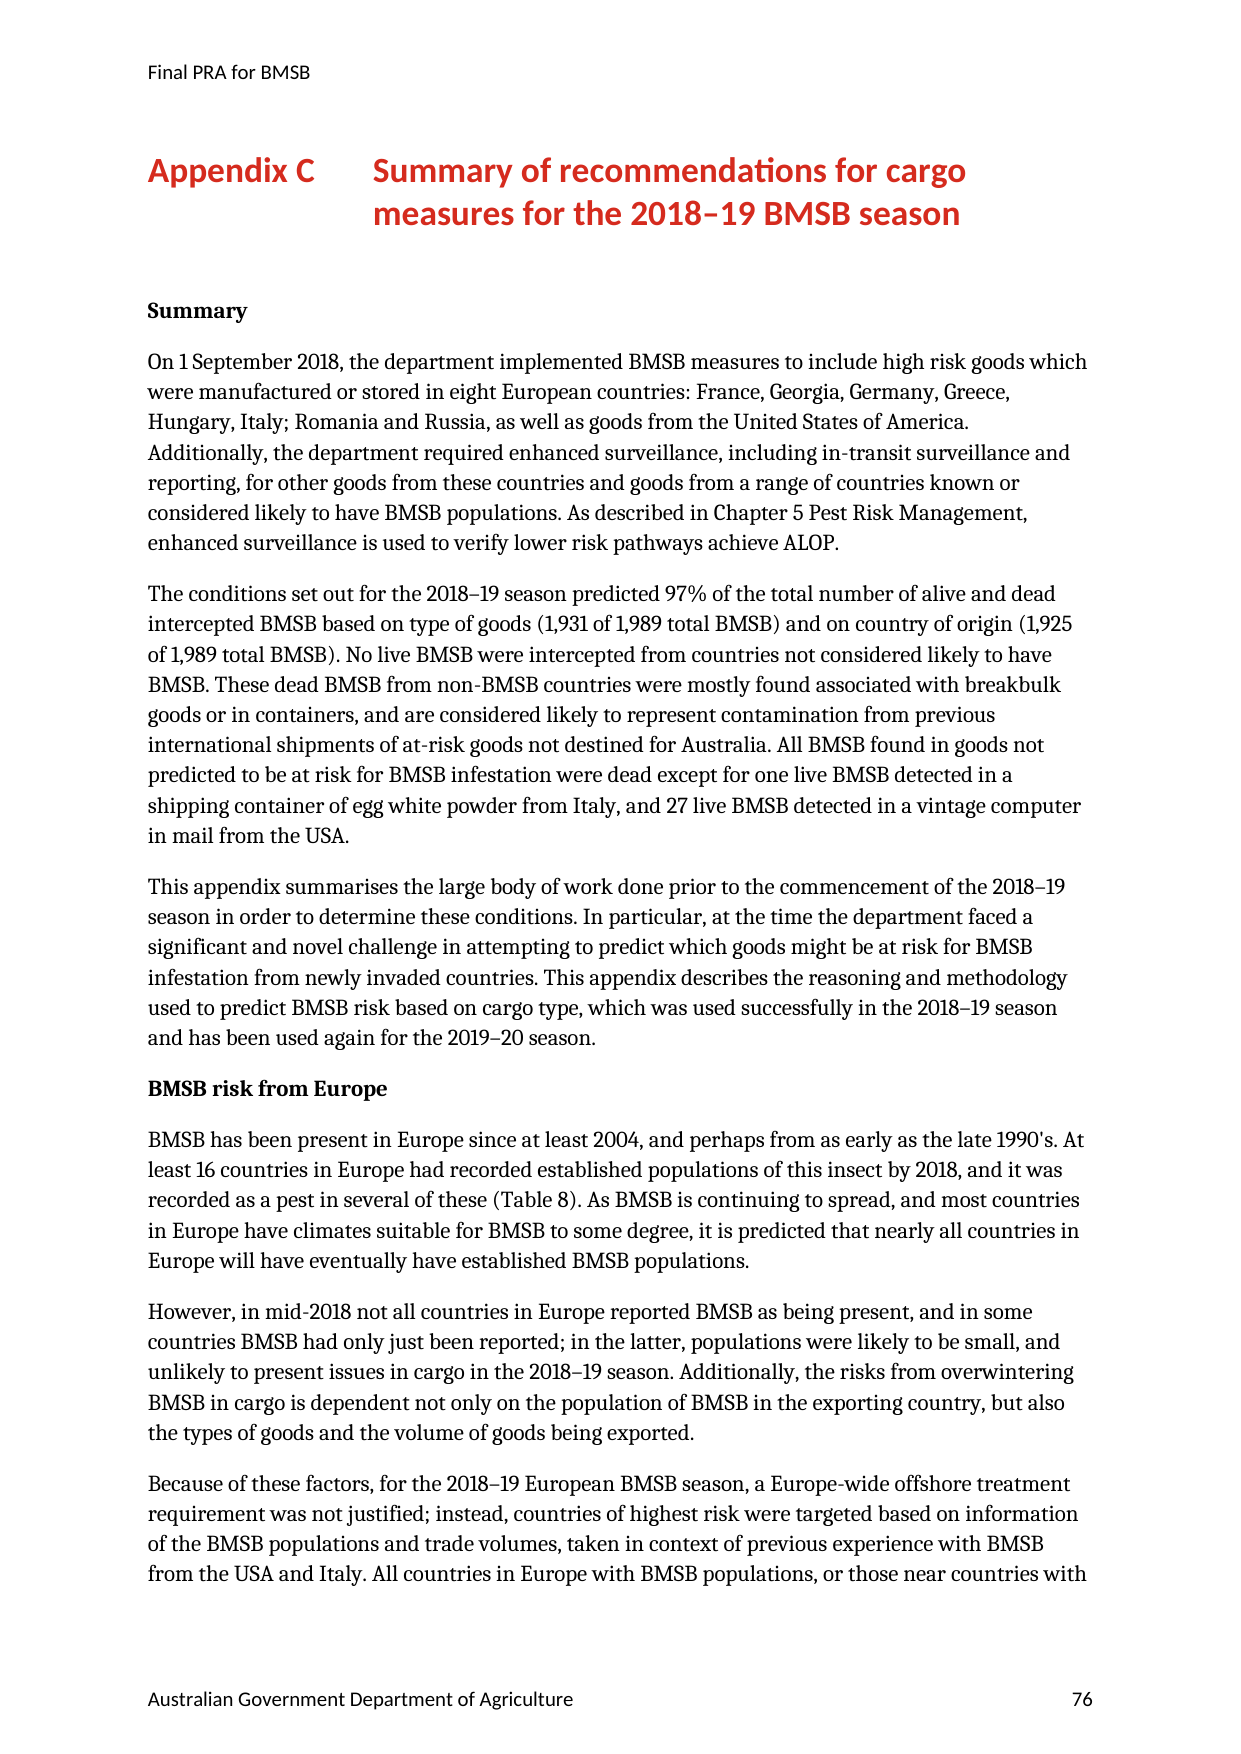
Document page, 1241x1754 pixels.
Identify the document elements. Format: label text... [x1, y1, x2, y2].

text BMSB risk from Europe [148, 1076, 1092, 1102]
text BMSB has been present in Europe since at least 2004, and perhaps from as early as the late 1990's. At least 16 countries in Europe had recorded established populations of this insect by 2018, and it was recorded as a pest in several of these (Table 8). As BMSB is continuing to spread, and most countries in Europe have climates suitable for BMSB to some degree, it is predicted that nearly all countries in Europe will have eventually have established BMSB populations. [148, 1127, 1092, 1274]
text Summary [148, 298, 1092, 324]
subtitle Appendix C Summary of recommendations for cargo measures for the 2018–19 BMSB season [148, 148, 1092, 234]
text On 1 September 2018, the department implemented BMSB measures to include high risk goods which were manufactured or stored in eight European countries: France, Georgia, Germany, Greece, Hungary, Italy; Romania and Russia, as well as goods from the United States of America. Additionally, the department required enhanced surveillance, including in-transit surveillance and reporting, for other goods from these countries and goods from a range of countries known or considered likely to have BMSB populations. As described in Chapter 5 Pest Risk Management, enhanced surveillance is used to verify lower risk pathways achieve ALOP. [148, 349, 1092, 556]
text However, in mid-2018 not all countries in Europe reported BMSB as being present, and in some countries BMSB had only just been reported; in the latter, populations were likely to be small, and unlikely to present issues in cargo in the 2018–19 season. Additionally, the risks from overwintering BMSB in cargo is dependent not only on the population of BMSB in the exporting country, but also the types of goods and the volume of goods being exported. [148, 1299, 1092, 1446]
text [148, 1471, 1092, 1588]
text The conditions set out for the 2018–19 season predicted 97% of the total number of alive and dead intercepted BMSB based on type of goods (1,931 of 1,989 total BMSB) and on country of origin (1,925 of 1,989 total BMSB). No live BMSB were intercepted from countries not considered likely to have BMSB. These dead BMSB from non-BMSB countries were mostly found associated with breakbulk goods or in containers, and are considered likely to represent contamination from previous international shipments of at-risk goods not destined for Australia. All BMSB found in goods not predicted to be at risk for BMSB infestation were dead except for one live BMSB detected in a shipping container of egg white powder from Italy, and 27 live BMSB detected in a vintage computer in mail from the USA. [148, 581, 1092, 849]
text This appendix summarises the large body of work done prior to the commencement of the 2018–19 season in order to determine these conditions. In particular, at the time the department faced a significant and novel challenge in attempting to predict which goods might be at risk for BMSB infestation from newly invaded countries. This appendix describes the reasoning and methodology used to predict BMSB risk based on cargo type, which was used successfully in the 2018–19 season and has been used again for the 2019–20 season. [148, 874, 1092, 1051]
